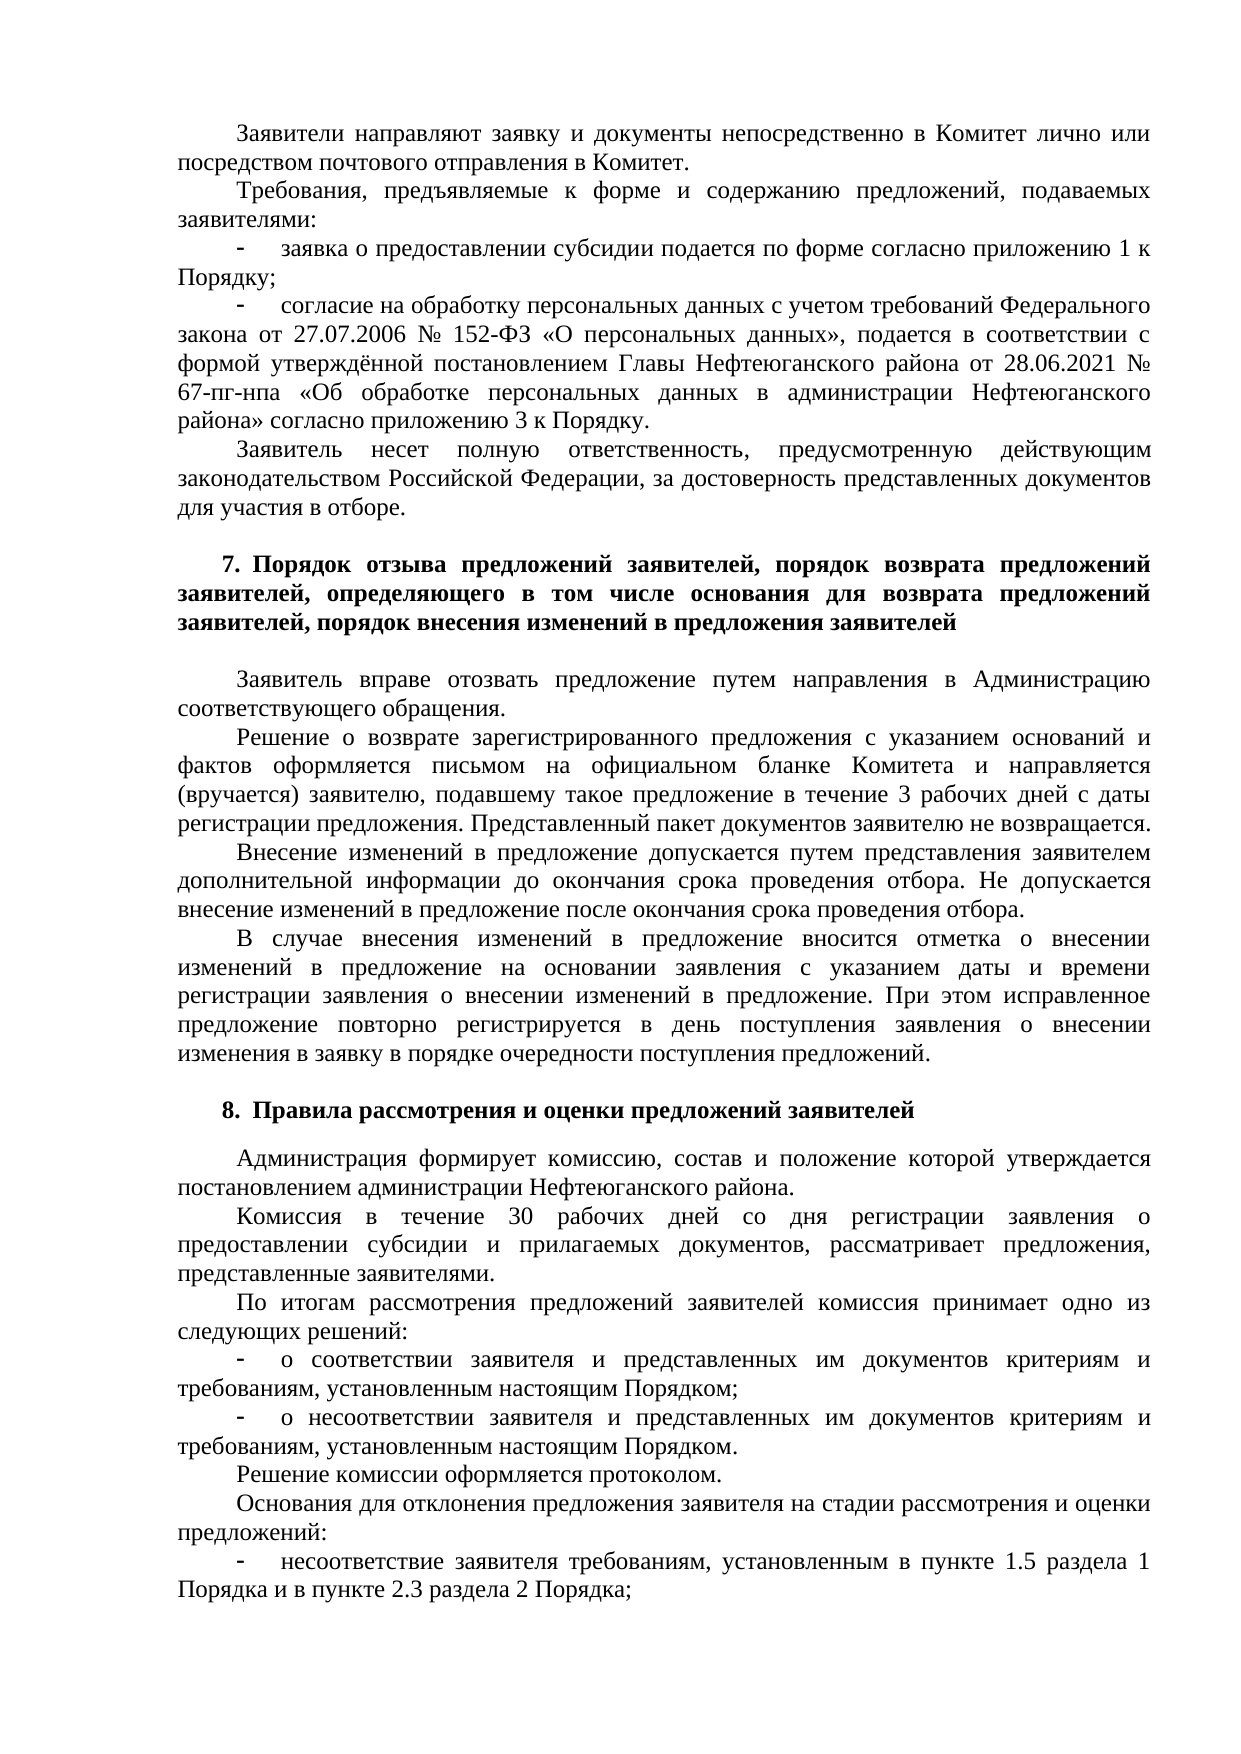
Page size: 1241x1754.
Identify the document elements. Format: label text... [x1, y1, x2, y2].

list Внесение изменений в предложение допускается путем представления заявителем дополнительной информации до окончания срока проведения отбора. Не допускается внесение изменений в предложение после окончания срока проведения отбора. [177, 837, 1152, 923]
list заявка о предоставлении субсидии подается по форме согласно приложению 1 к Порядку; [177, 233, 1152, 291]
text Комиссия в течение 30 рабочих дней со дня регистрации заявления о предоставлении субсидии и прилагаемых документов, рассматривает предложения, представленные заявителями. [177, 1201, 1152, 1287]
text По итогам рассмотрения предложений заявителей комиссия принимает одно из следующих решений: [177, 1287, 1152, 1344]
list согласие на обработку персональных данных с учетом требований Федерального закона от 27.07.2006 № 152-ФЗ «О персональных данных», подается в соответствии с формой утверждённой постановлением Главы Нефтеюганского района от 28.06.2021 № 67-пг-нпа «Об обработке персональных данных в администрации Нефтеюганского района» согласно приложению 3 к Порядку. [177, 291, 1152, 434]
list о соответствии заявителя и представленных им документов критериям и требованиям, установленным настоящим Порядком; [177, 1344, 1152, 1402]
list В случае внесения изменений в предложение вносится отметка о внесении изменений в предложение на основании заявления с указанием даты и времени регистрации заявления о внесении изменений в предложение. При этом исправленное предложение повторно регистрируется в день поступления заявления о внесении изменения в заявку в порядке очередности поступления предложений. [177, 923, 1152, 1067]
list Правила рассмотрения и оценки предложений заявителей [177, 1096, 1152, 1124]
text Заявитель вправе отозвать предложение путем направления в Администрацию соответствующего обращения. [177, 664, 1152, 722]
list Порядок отзыва предложений заявителей, порядок возврата предложений заявителей, определяющего в том числе основания для возврата предложений заявителей, порядок внесения изменений в предложения заявителей [177, 549, 1152, 636]
text Заявители направляют заявку и документы непосредственно в Комитет лично или посредством почтового отправления в Комитет. [177, 118, 1152, 176]
text Администрация формирует комиссию, состав и положение которой утверждается постановлением администрации Нефтеюганского района. [177, 1143, 1152, 1201]
text Основания для отклонения предложения заявителя на стадии рассмотрения и оценки предложений: [177, 1488, 1152, 1546]
text Решение комиссии оформляется протоколом. [177, 1459, 1152, 1488]
text Заявитель несет полную ответственность, предусмотренную действующим законодательством Российской Федерации, за достоверность представленных документов для участия в отборе. [177, 434, 1152, 521]
text Решение о возврате зарегистрированного предложения с указанием оснований и фактов оформляется письмом на официальном бланке Комитета и направляется (вручается) заявителю, подавшему такое предложение в течение 3 рабочих дней с даты регистрации предложения. Представленный пакет документов заявителю не возвращается. [177, 722, 1152, 837]
list о несоответствии заявителя и представленных им документов критериям и требованиям, установленным настоящим Порядком. [177, 1402, 1152, 1459]
text Требования, предъявляемые к форме и содержанию предложений, подаваемых заявителями: [177, 176, 1152, 233]
list несоответствие заявителя требованиям, установленным в пункте 1.5 раздела 1 Порядка и в пункте 2.3 раздела 2 Порядка; [177, 1546, 1152, 1603]
